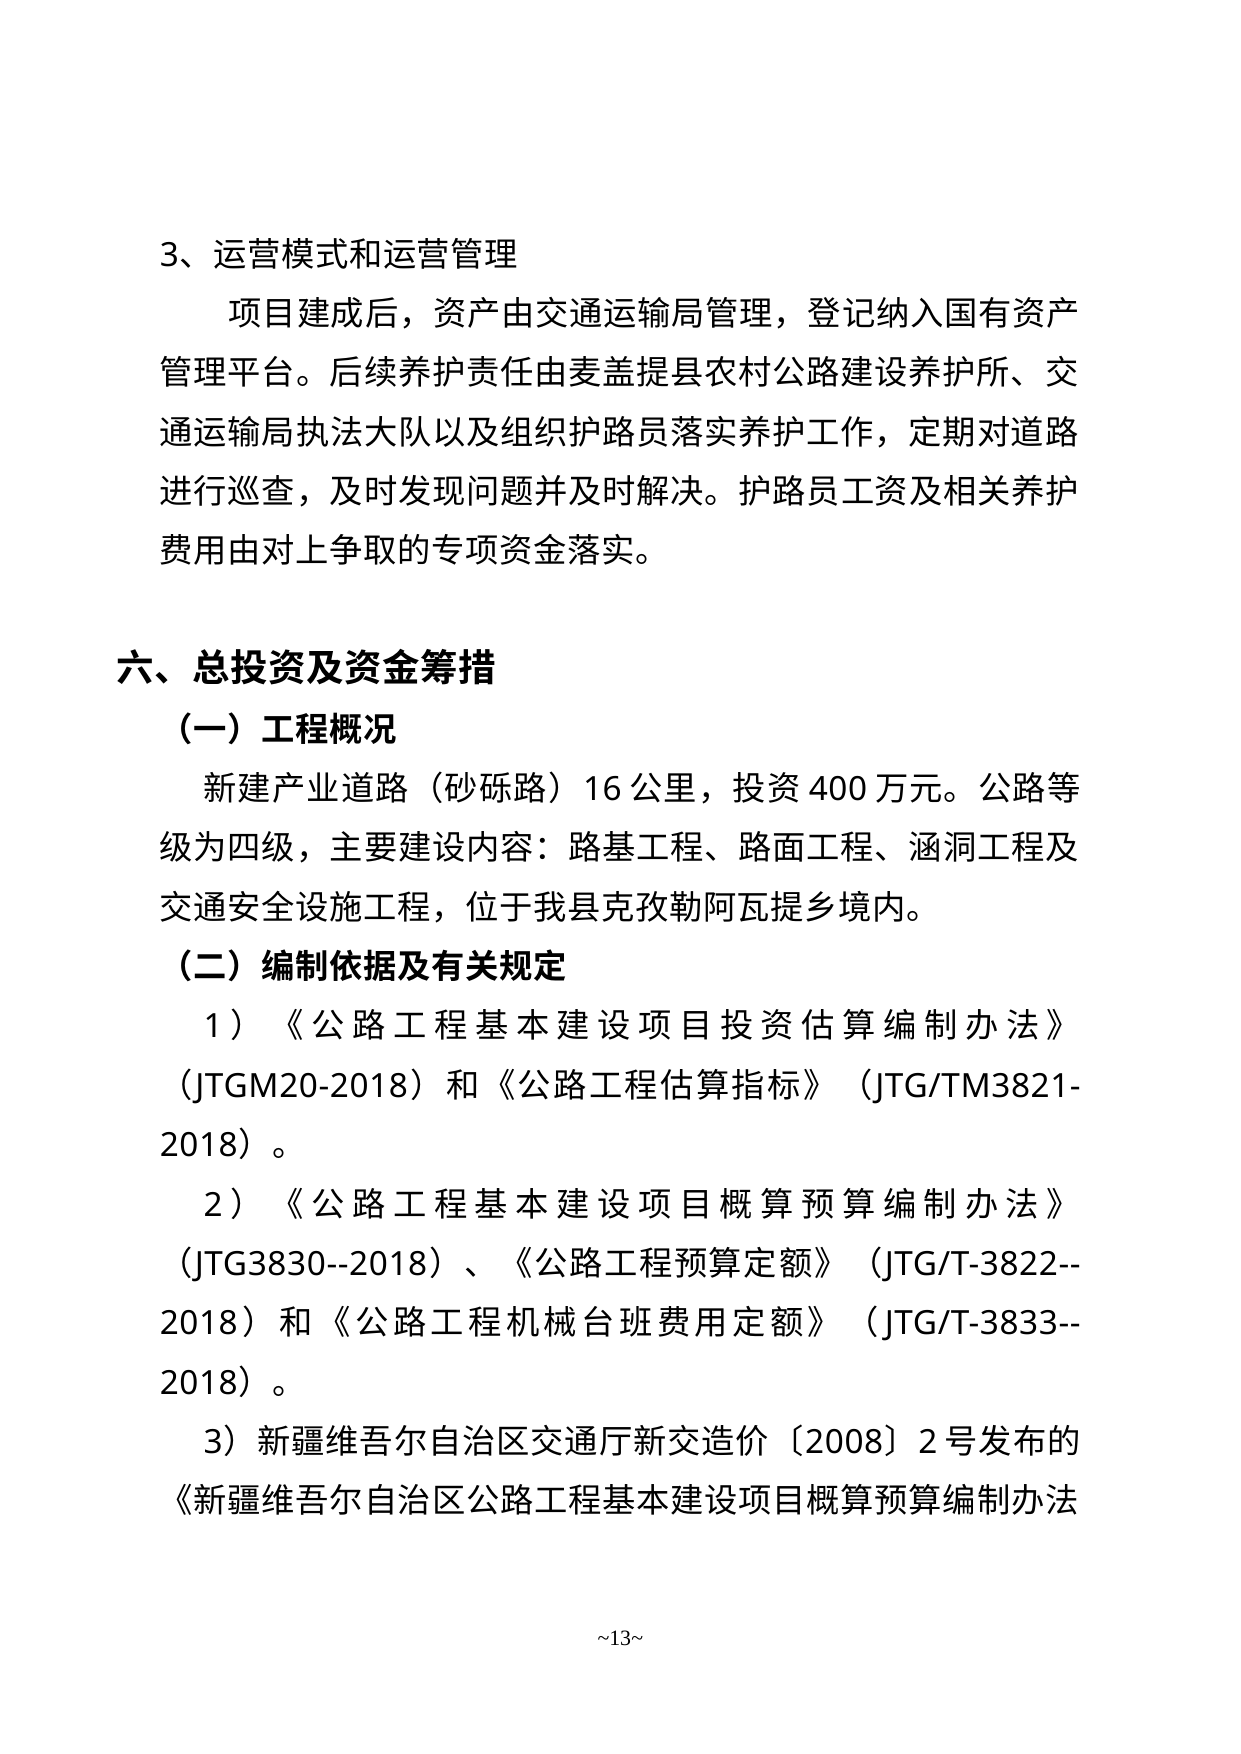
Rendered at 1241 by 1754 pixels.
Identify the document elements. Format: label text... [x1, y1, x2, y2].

text 2）《公路工程基本建设项目概算预算编制办法》（JTG3830--2018）、《公路工程预算定额》（JTG/T-3822--2018）和《公路工程机械台班费用定额》（JTG/T-3833--2018）。 [159, 1168, 1081, 1406]
text 新建产业道路（砂砾路）16公里，投资400万元。公路等级为四级，主要建设内容：路基工程、路面工程、涵洞工程及交通安全设施工程，位于我县克孜勒阿瓦提乡境内。 [159, 753, 1081, 931]
list 总投资及资金筹措 [116, 634, 1081, 693]
list （二）编制依据及有关规定 [159, 931, 1081, 990]
text 1）《公路工程基本建设项目投资估算编制办法》（JTGM20-2018）和《公路工程估算指标》（JTG/TM3821-2018）。 [159, 990, 1081, 1168]
text 3、运营模式和运营管理 [159, 218, 1081, 278]
list （一）工程概况 [159, 693, 1081, 753]
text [159, 1406, 1081, 1525]
text 项目建成后，资产由交通运输局管理，登记纳入国有资产管理平台。后续养护责任由麦盖提县农村公路建设养护所、交通运输局执法大队以及组织护路员落实养护工作，定期对道路进行巡查，及时发现问题并及时解决。护路员工资及相关养护费用由对上争取的专项资金落实。 [159, 278, 1081, 575]
